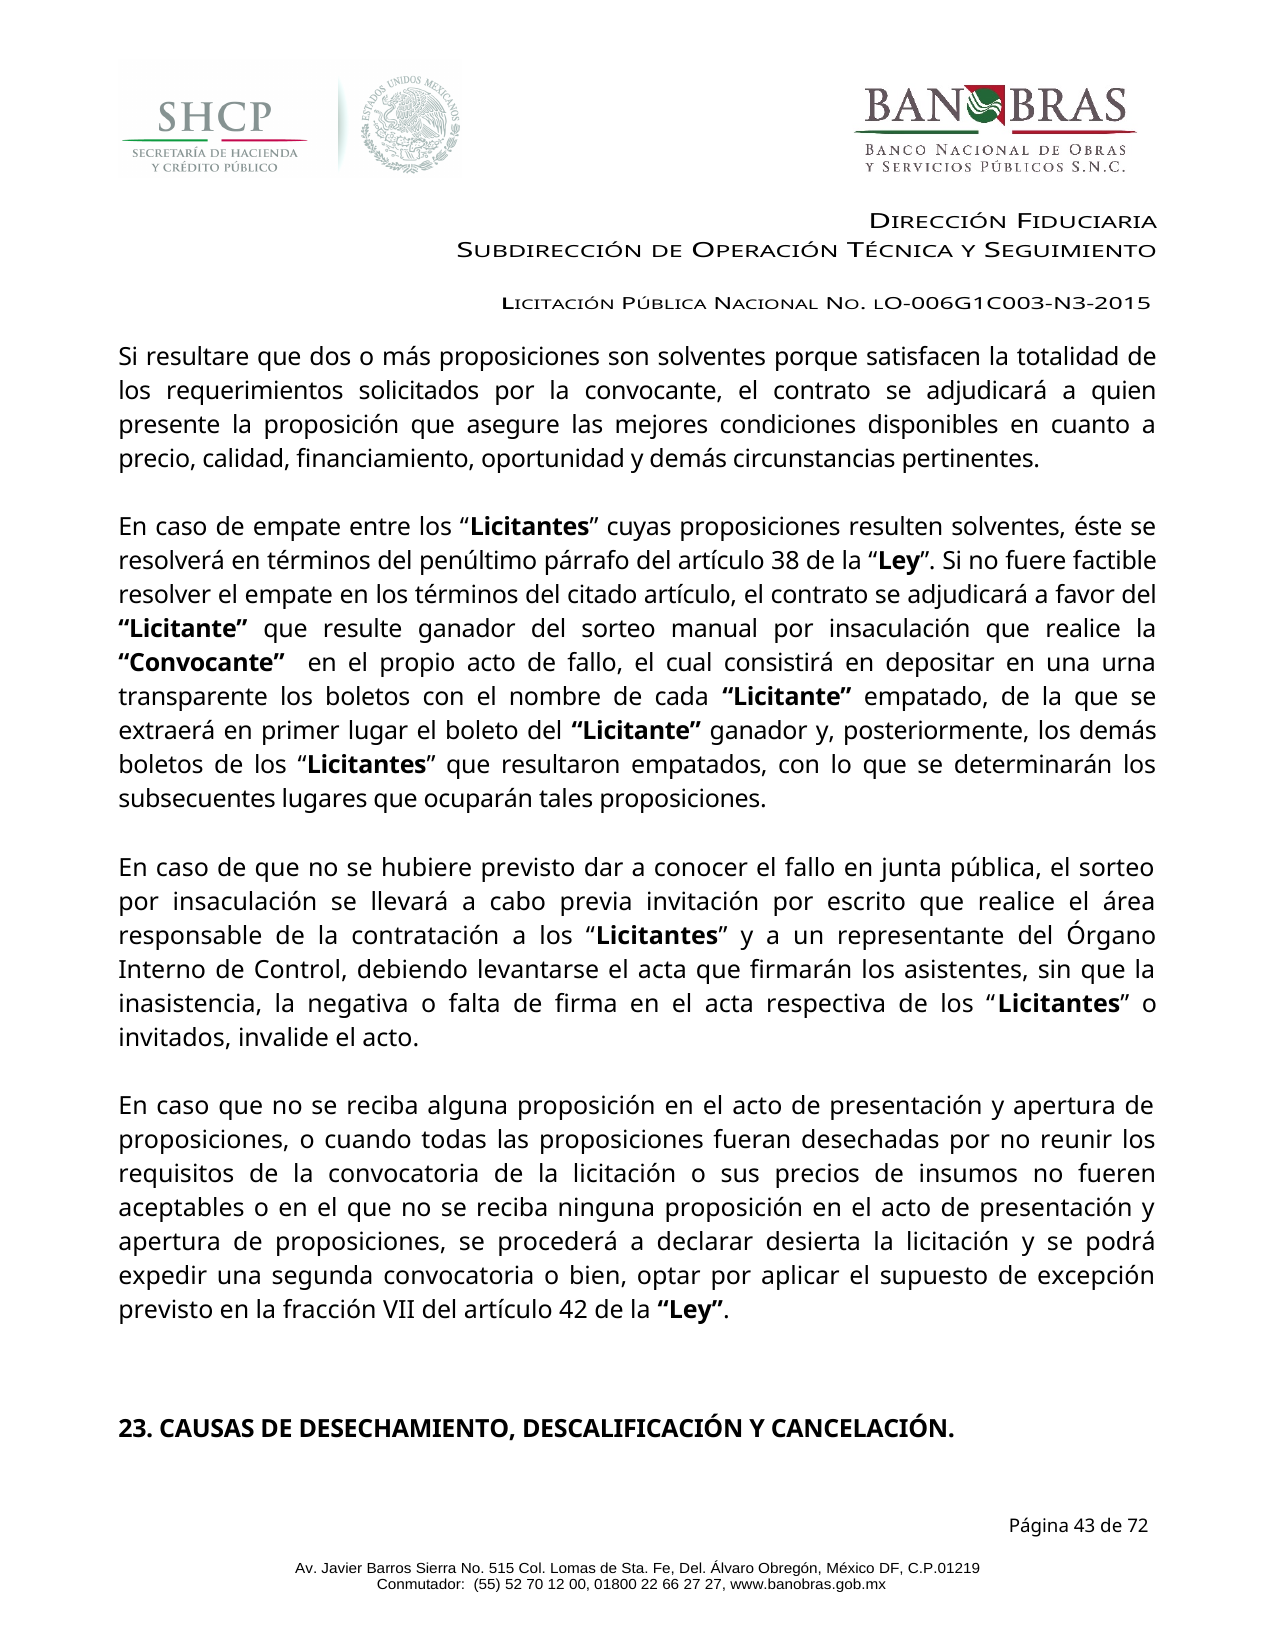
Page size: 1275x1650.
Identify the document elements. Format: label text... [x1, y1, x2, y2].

text En caso de que no se hubiere previsto dar a conocer el fallo en junta pública, el sorteo por insaculación se llevará a cabo previa invitación por escrito que realice el área responsable de la contratación a los “Licitantes” y a un representante del Órgano Interno de Control, debiendo levantarse el acta que firmarán los asistentes, sin que la inasistencia, la negativa o falta de firma en el acta respectiva de los “Licitantes” o invitados, invalide el acto. [118, 849, 1157, 1054]
text Si resultare que dos o más proposiciones son solventes porque satisfacen la totalidad de los requerimientos solicitados por la convocante, el contrato se adjudicará a quien presente la proposición que asegure las mejores condiciones disponibles en cuanto a precio, calidad, financiamiento, oportunidad y demás circunstancias pertinentes. [118, 338, 1157, 474]
text En caso de empate entre los “Licitantes” cuyas proposiciones resulten solventes, éste se resolverá en términos del penúltimo párrafo del artículo 38 de la “Ley”. Si no fuere factible resolver el empate en los términos del citado artículo, el contrato se adjudicará a favor del “Licitante” que resulte ganador del sorteo manual por insaculación que realice la “Convocante” en el propio acto de fallo, el cual consistirá en depositar en una urna transparente los boletos con el nombre de cada “Licitante” empatado, de la que se extraerá en primer lugar el boleto del “Licitante” ganador y, posteriormente, los demás boletos de los “Licitantes” que resultaron empatados, con lo que se determinarán los subsecuentes lugares que ocuparán tales proposiciones. [118, 509, 1157, 815]
text 23. CAUSAS DE DESECHAMIENTO, DESCALIFICACIÓN Y CANCELACIÓN. [118, 1411, 1157, 1445]
list En caso que no se reciba alguna proposición en el acto de presentación y apertura de proposiciones, o cuando todas las proposiciones fueran desechadas por no reunir los requisitos de la convocatoria de la licitación o sus precios de insumos no fueren aceptables o en el que no se reciba ninguna proposición en el acto de presentación y apertura de proposiciones, se procederá a declarar desierta la licitación y se podrá expedir una segunda convocatoria o bien, optar por aplicar el supuesto de excepción previsto en la fracción VII del artículo 42 de la “Ley”. [118, 1088, 1157, 1326]
picture [852, 83, 1138, 174]
